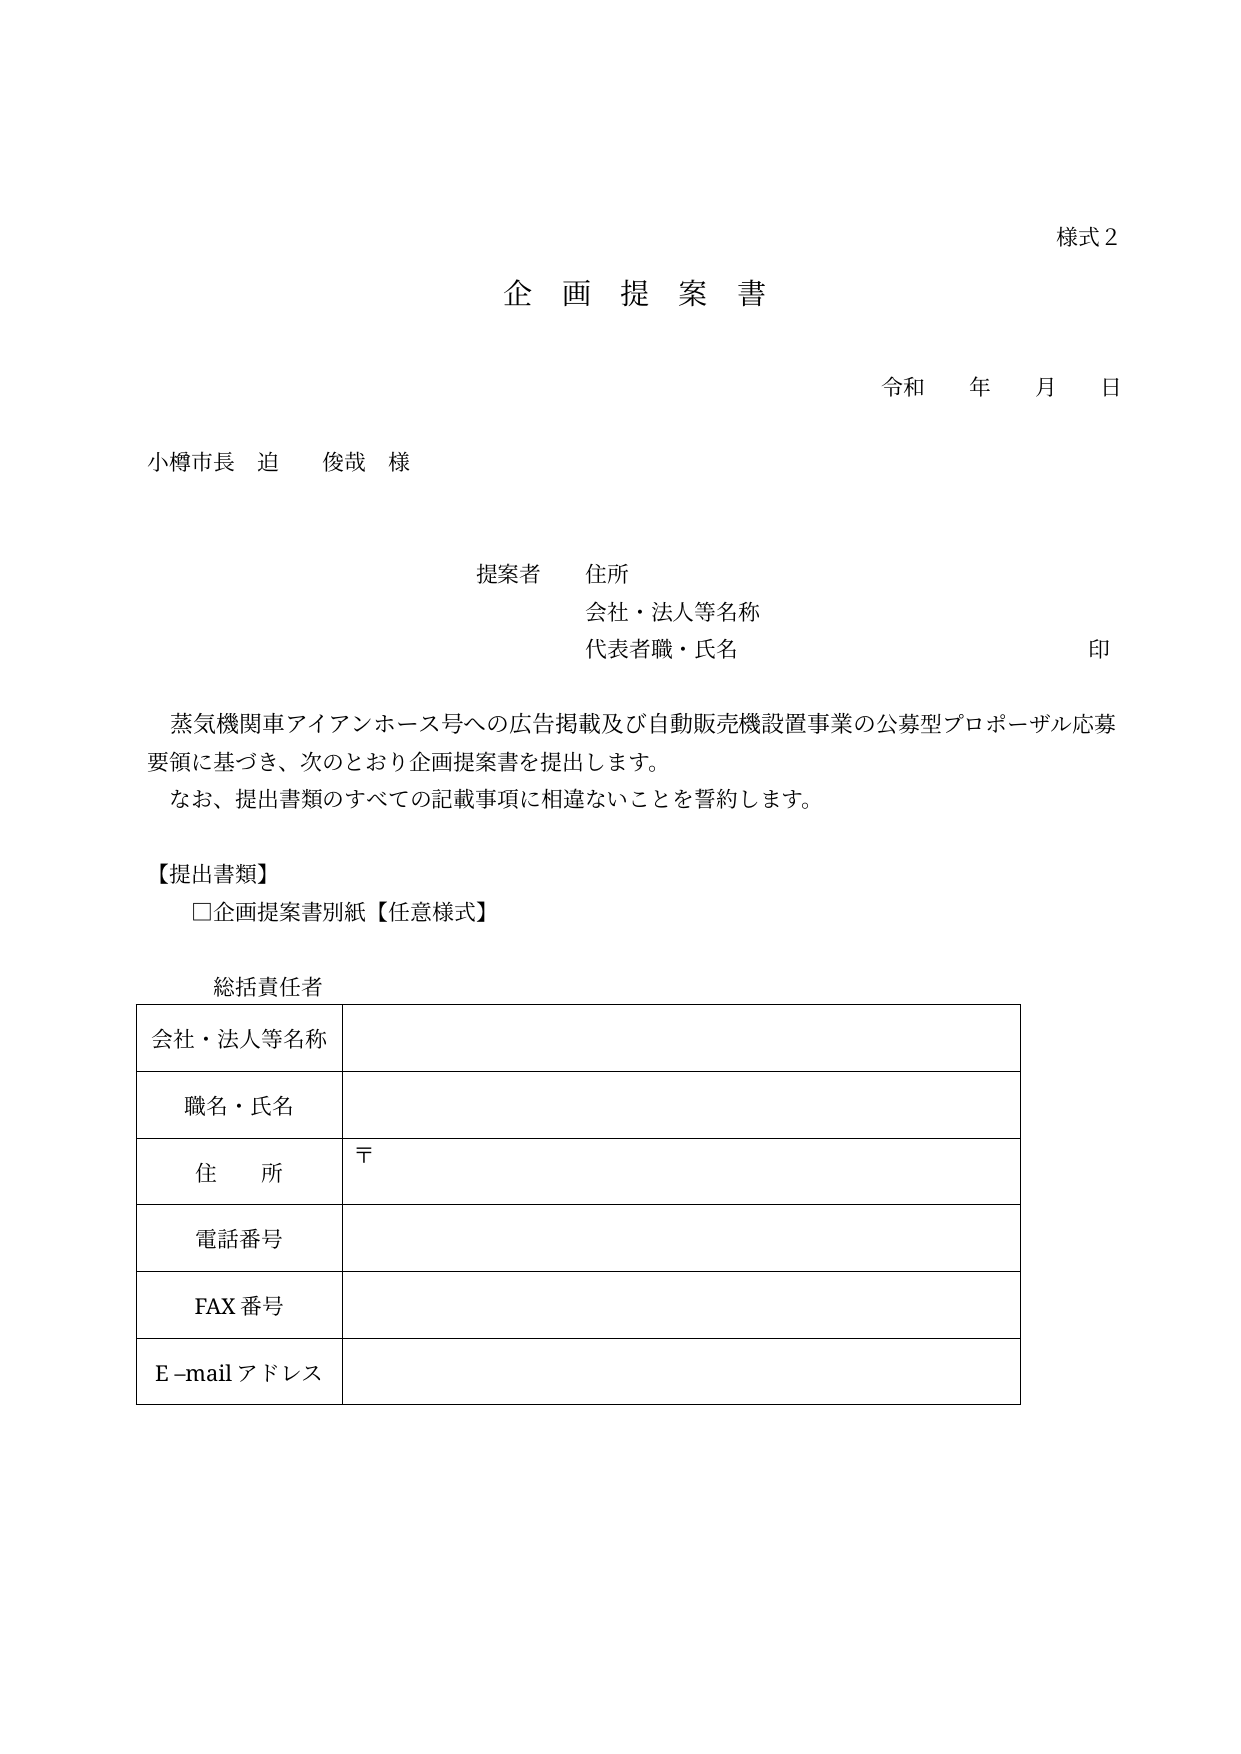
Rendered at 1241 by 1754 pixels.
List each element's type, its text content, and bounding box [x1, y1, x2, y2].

text 企 画 提 案 書 [148, 254, 1122, 329]
table_cell E –mailアドレス [137, 1339, 342, 1404]
text 提案者 住所 [148, 554, 1122, 592]
table_cell 職名・氏名 [137, 1072, 342, 1138]
text 総括責任者 [148, 967, 1122, 1004]
table_cell 電話番号 [137, 1205, 342, 1271]
table_header [343, 1005, 1020, 1071]
text 【提出書類】 [148, 854, 1122, 892]
table_cell FAX番号 [137, 1272, 342, 1338]
text 代表者職・氏名 印 [148, 629, 1167, 667]
table_cell [343, 1339, 1020, 1404]
text 会社・法人等名称 [148, 592, 1122, 629]
text 令和 年 月 日 [148, 367, 1122, 404]
table_cell 〒 [343, 1139, 1020, 1204]
table_cell [343, 1272, 1020, 1338]
table_cell [343, 1072, 1020, 1138]
text □企画提案書別紙【任意様式】 [148, 892, 1122, 929]
text 小樽市長 迫 俊哉 様 [148, 442, 1122, 479]
table_cell 住 所 [137, 1139, 342, 1204]
text なお、提出書類のすべての記載事項に相違ないことを誓約します。 [148, 779, 1122, 817]
table_cell [343, 1205, 1020, 1271]
text 様式２ [148, 217, 1122, 254]
table_header 会社・法人等名称 [137, 1005, 342, 1071]
text 蒸気機関車アイアンホース号への広告掲載及び自動販売機設置事業の公募型プロポーザル応募要領に基づき、次のとおり企画提案書を提出します。 [148, 704, 1122, 779]
